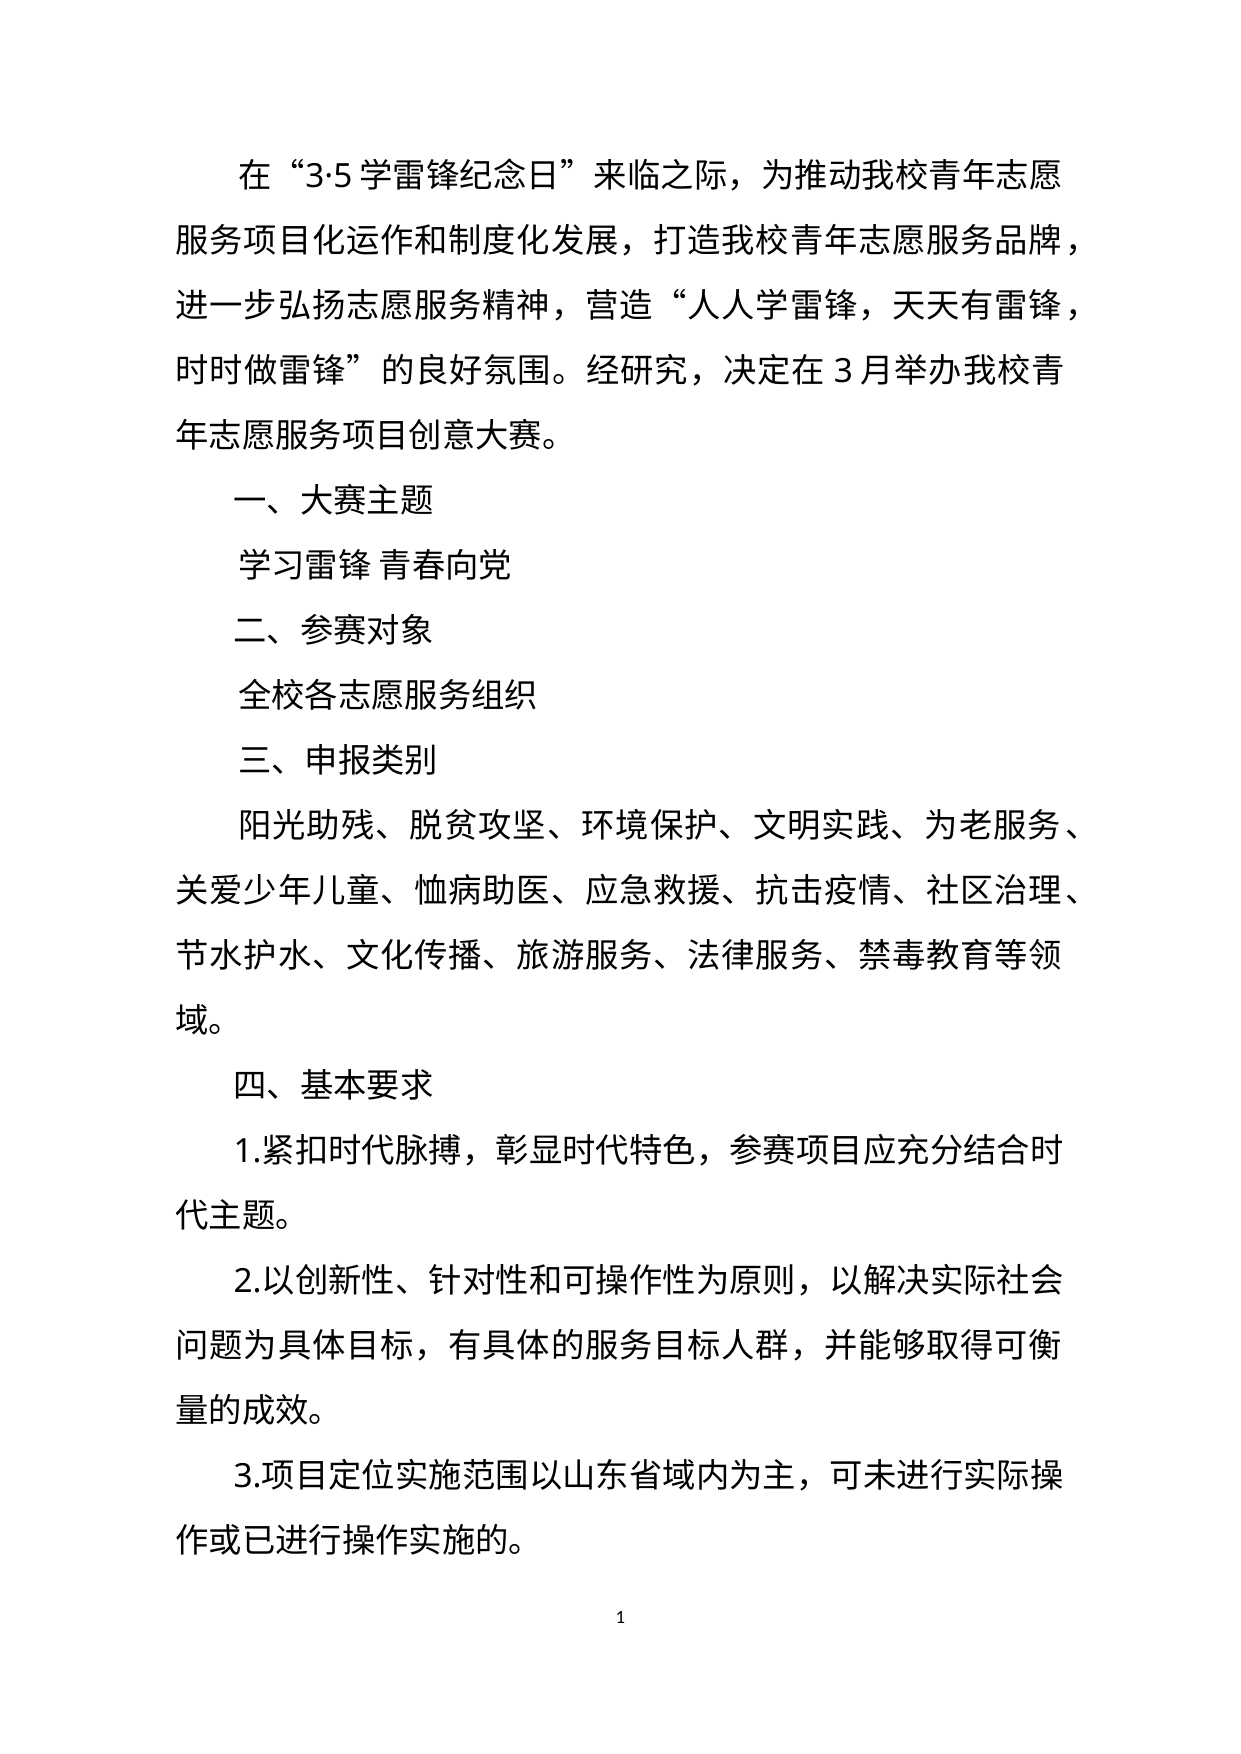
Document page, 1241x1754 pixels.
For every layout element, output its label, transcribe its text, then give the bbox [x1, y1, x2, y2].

text 在“3·5学雷锋纪念日”来临之际，为推动我校青年志愿服务项目化运作和制度化发展，打造我校青年志愿服务品牌，进一步弘扬志愿服务精神，营造“人人学雷锋，天天有雷锋，时时做雷锋”的良好氛围。经研究，决定在3月举办我校青年志愿服务项目创意大赛。 [175, 140, 1065, 465]
text 阳光助残、脱贫攻坚、环境保护、文明实践、为老服务、关爱少年儿童、恤病助医、应急救援、抗击疫情、社区治理、节水护水、文化传播、旅游服务、法律服务、禁毒教育等领域。 [175, 790, 1065, 1050]
text 学习雷锋 青春向党 [175, 530, 1065, 595]
text 1.紧扣时代脉搏，彰显时代特色，参赛项目应充分结合时代主题。 [175, 1115, 1065, 1245]
text 3.项目定位实施范围以山东省域内为主，可未进行实际操作或已进行操作实施的。 [175, 1440, 1065, 1570]
text 四、基本要求 [175, 1050, 1065, 1115]
text 二、参赛对象 [233, 595, 1065, 660]
text 全校各志愿服务组织 [175, 660, 1065, 725]
text 一、大赛主题 [233, 465, 1065, 530]
text 2.以创新性、针对性和可操作性为原则，以解决实际社会问题为具体目标，有具体的服务目标人群，并能够取得可衡量的成效。 [175, 1245, 1065, 1440]
text 三、申报类别 [175, 725, 1065, 790]
